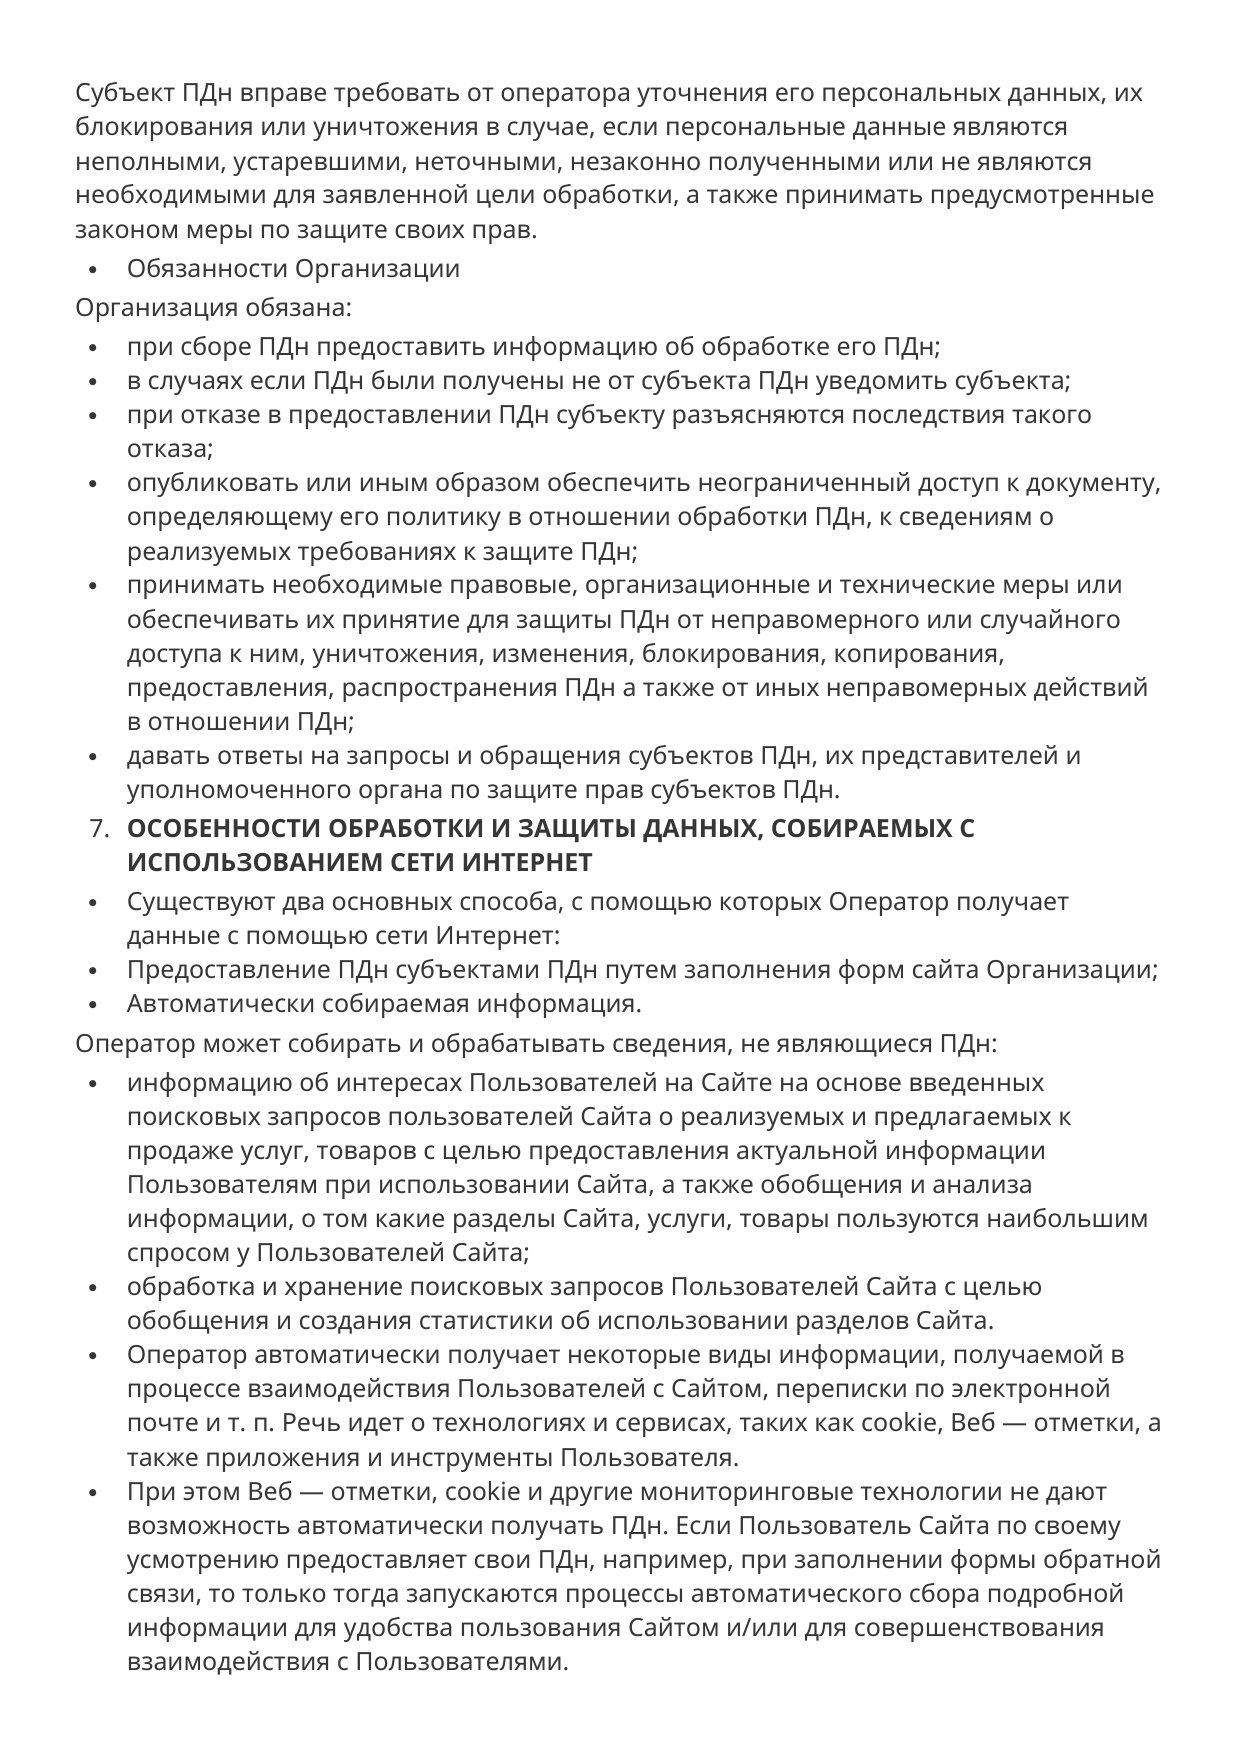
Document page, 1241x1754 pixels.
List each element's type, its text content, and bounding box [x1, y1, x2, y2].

list Обязанности Организации [89, 250, 1165, 284]
text Субъект ПДн вправе требовать от оператора уточнения его персональных данных, их блокирования или уничтожения в случае, если персональные данные являются неполными, устаревшими, неточными, незаконно полученными или не являются необходимыми для заявленной цели обработки, а также принимать предусмотренные законом меры по защите своих прав. [75, 75, 1165, 245]
list информацию об интересах Пользователей на Сайте на основе введенных поисковых запросов пользователей Сайта о реализуемых и предлагаемых к продаже услуг, товаров с целью предоставления актуальной информации Пользователям при использовании Сайта, а также обобщения и анализа информации, о том какие разделы Сайта, услуги, товары пользуются наибольшим спросом у Пользователей Сайта; [89, 1064, 1165, 1269]
list Оператор автоматически получает некоторые виды информации, получаемой в процессе взаимодействия Пользователей с Сайтом, переписки по электронной почте и т. п. Речь идет о технологиях и сервисах, таких как сookie, Веб — отметки, а также приложения и инструменты Пользователя. [89, 1337, 1165, 1473]
list опубликовать или иным образом обеспечить неограниченный доступ к документу, определяющему его политику в отношении обработки ПДн, к сведениям о реализуемых требованиях к защите ПДн; [89, 465, 1165, 567]
list Автоматически собираемая информация. [89, 986, 1165, 1020]
list обработка и хранение поисковых запросов Пользователей Сайта с целью обобщения и создания статистики об использовании разделов Сайта. [89, 1269, 1165, 1337]
list в случаях если ПДн были получены не от субъекта ПДн уведомить субъекта; [89, 363, 1165, 397]
list Существуют два основных способа, с помощью которых Оператор получает данные с помощью сети Интернет: [89, 884, 1165, 952]
list ОСОБЕННОСТИ ОБРАБОТКИ И ЗАЩИТЫ ДАННЫХ, СОБИРАЕМЫХ С ИСПОЛЬЗОВАНИЕМ СЕТИ ИНТЕРНЕТ [89, 811, 1165, 879]
list давать ответы на запросы и обращения субъектов ПДн, их представителей и уполномоченного органа по защите прав субъектов ПДн. [89, 737, 1165, 806]
text Организация обязана: [75, 289, 1165, 324]
list принимать необходимые правовые, организационные и технические меры или обеспечивать их принятие для защиты ПДн от неправомерного или случайного доступа к ним, уничтожения, изменения, блокирования, копирования, предоставления, распространения ПДн а также от иных неправомерных действий в отношении ПДн; [89, 567, 1165, 737]
list при сборе ПДн предоставить информацию об обработке его ПДн; [89, 329, 1165, 363]
list Предоставление ПДн субъектами ПДн путем заполнения форм сайта Организации; [89, 952, 1165, 986]
list При этом Веб — отметки, сookie и другие мониторинговые технологии не дают возможность автоматически получать ПДн. Если Пользователь Сайта по своему усмотрению предоставляет свои ПДн, например, при заполнении формы обратной связи, то только тогда запускаются процессы автоматического сбора подробной информации для удобства пользования Сайтом и/или для совершенствования взаимодействия с Пользователями. [89, 1473, 1165, 1678]
list при отказе в предоставлении ПДн субъекту разъясняются последствия такого отказа; [89, 397, 1165, 465]
text Оператор может собирать и обрабатывать сведения, не являющиеся ПДн: [75, 1025, 1165, 1059]
